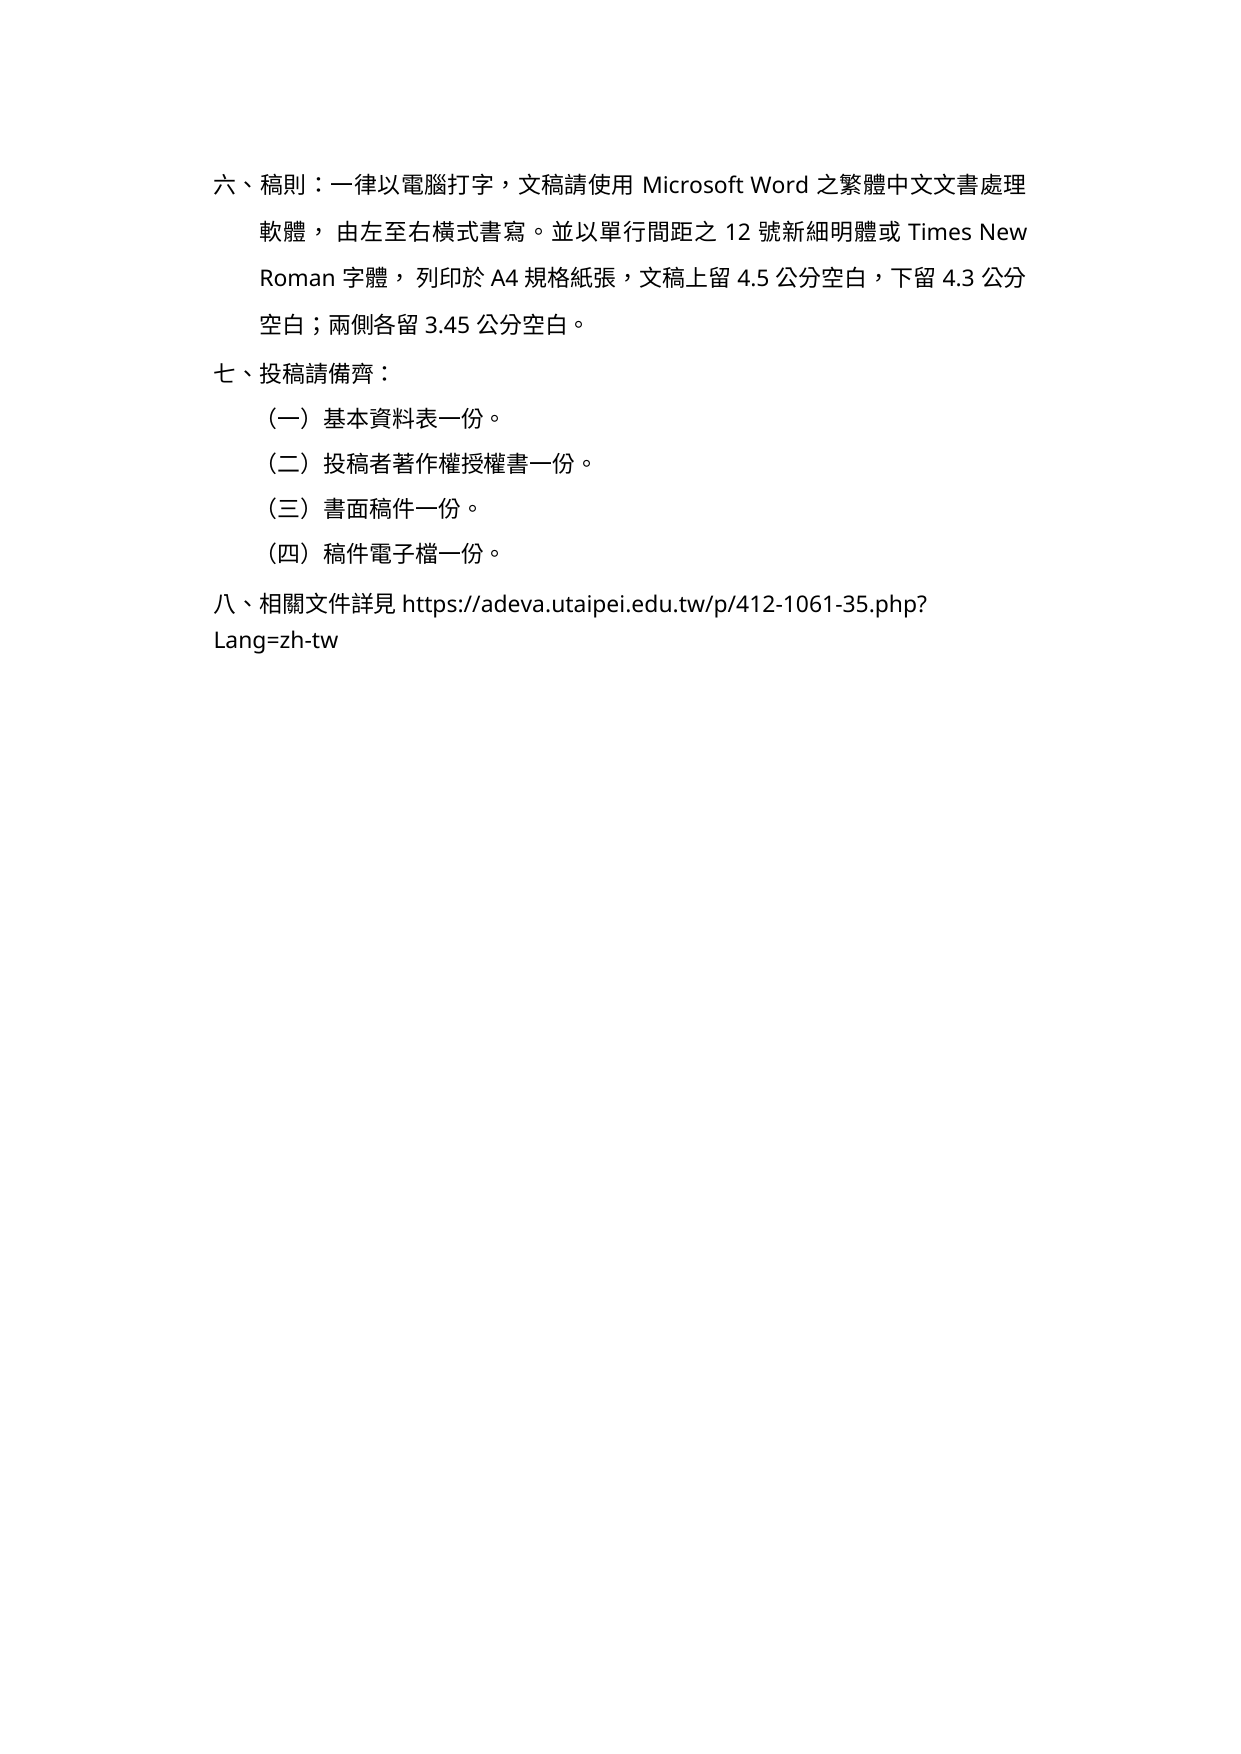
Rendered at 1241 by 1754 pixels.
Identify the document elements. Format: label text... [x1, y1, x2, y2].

text （四）稿件電子檔一份。 [213, 534, 637, 572]
text 七、投稿請備齊： [213, 354, 1025, 392]
text 六、稿則：一律以電腦打字，文稿請使用 Microsoft Word 之繁體中文文書處理軟體， 由左至右橫式書寫。並以單行間距之 12 號新細明體或 Times New Roman 字體， 列印於 A4 規格紙張，文稿上留 4.5 公分空白，下留 4.3 公分空白；兩側各留 3.45 公分空白。 [213, 164, 1027, 343]
text 八、相關文件詳見 https://adeva.utaipei.edu.tw/p/412-1061-35.php?Lang=zh-tw [213, 583, 1025, 658]
text （二）投稿者著作權授權書一份。 [254, 444, 1025, 482]
text （一）基本資料表一份。 [254, 399, 1025, 437]
text （三）書面稿件一份。 [254, 489, 1025, 527]
